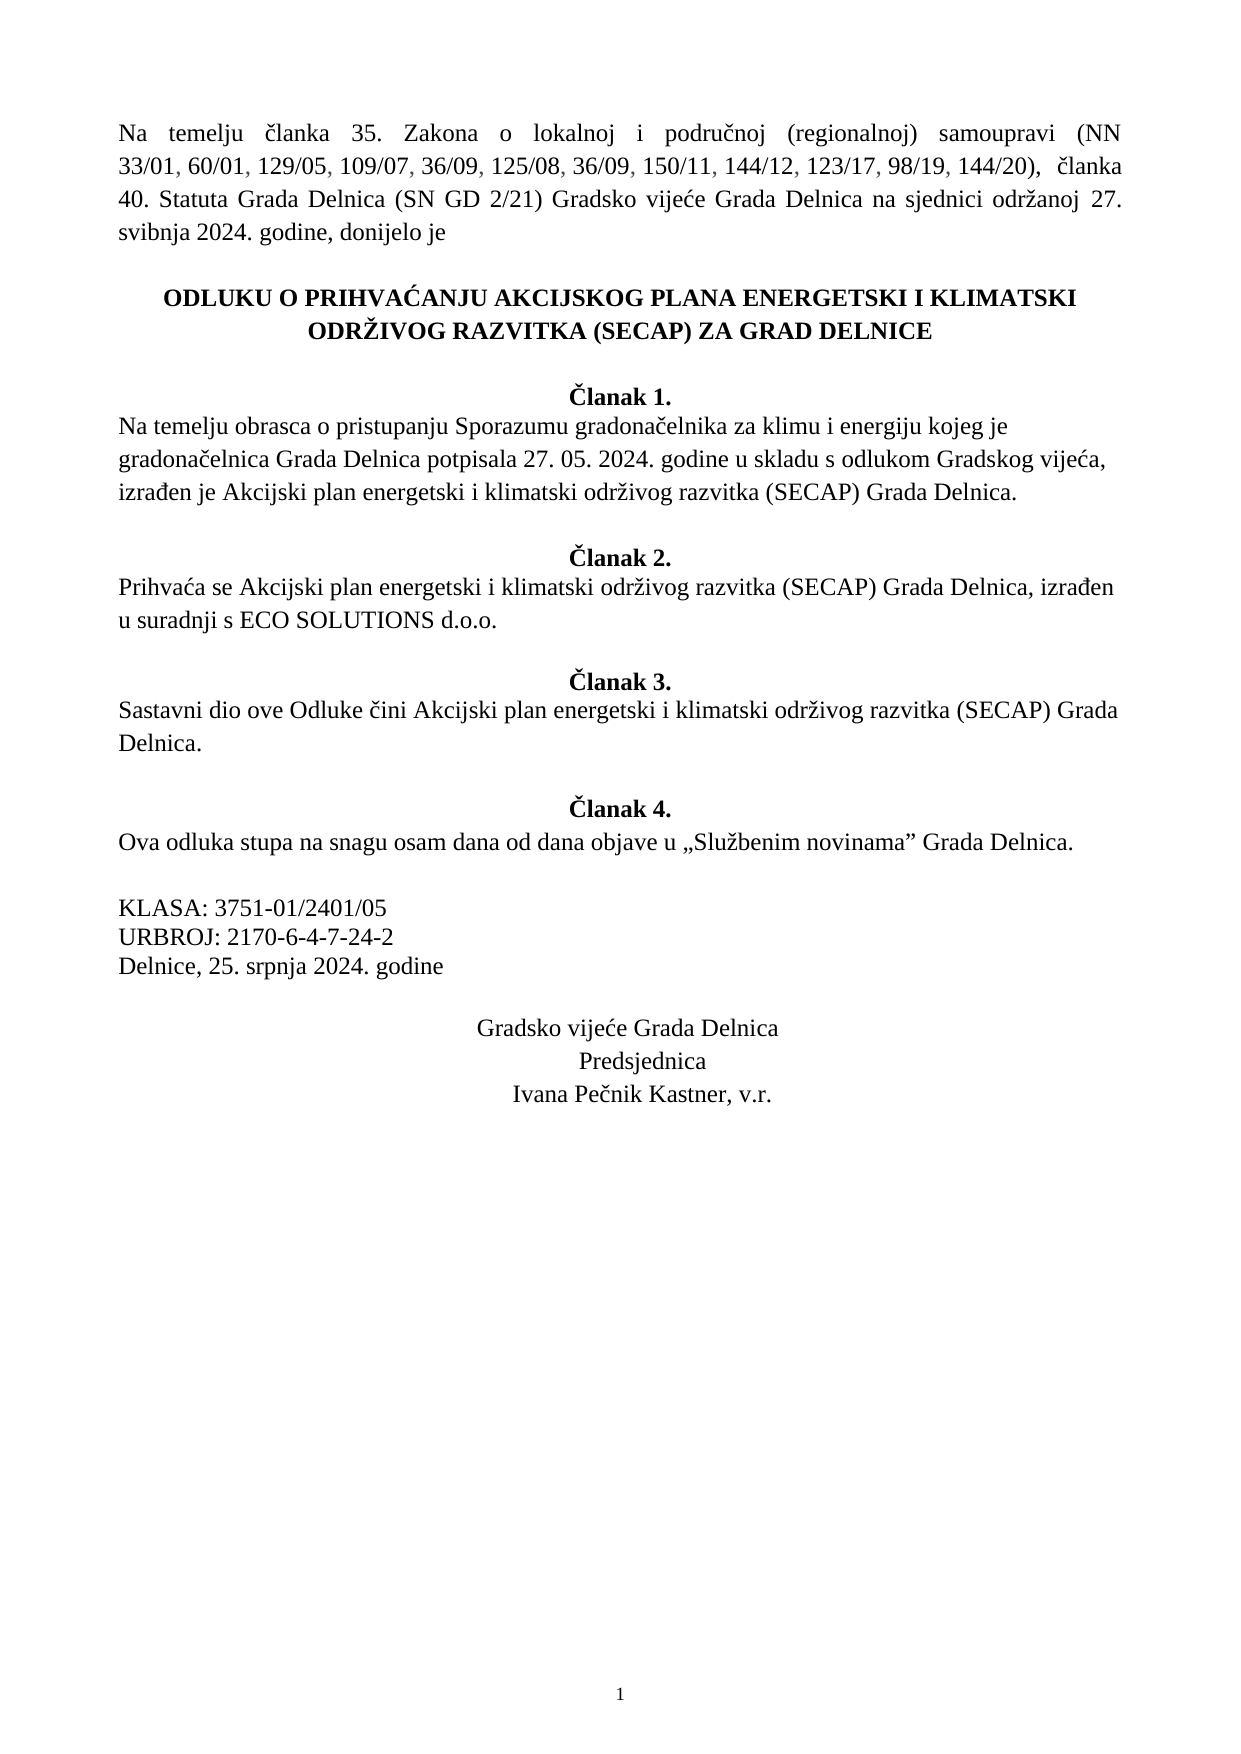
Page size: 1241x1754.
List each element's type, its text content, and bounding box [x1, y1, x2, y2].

text Gradsko vijeće Grada Delnica [118, 1013, 1137, 1042]
text Predsjednica [162, 1046, 1122, 1074]
text URBROJ: 2170-6-4-7-24-2 [118, 922, 649, 951]
text Članak 1. [118, 382, 1122, 411]
text Na temelju obrasca o pristupanju Sporazumu gradonačelnika za klimu i energiju kojeg je gradonačelnica Grada Delnica potpisala 27. 05. 2024. godine u skladu s odlukom Gradskog vijeća, izrađen je Akcijski plan energetski i klimatski održivog razvitka (SECAP) Grada Delnica. [118, 411, 1122, 506]
text Ivana Pečnik Kastner, v.r. [162, 1079, 1122, 1108]
text ODLUKU O PRIHVAĆANJU AKCIJSKOG PLANA ENERGETSKI I KLIMATSKI ODRŽIVOG RAZVITKA (SECAP) ZA GRAD DELNICE [118, 283, 1122, 345]
text Članak 2. [118, 543, 1122, 572]
text Na temelju članka 35. Zakona o lokalnoj i područnoj (regionalnoj) samoupravi (NN 33/01, 60/01, 129/05, 109/07, 36/09, 125/08, 36/09, 150/11, 144/12, 123/17, 98/19, 144/20), članka 40. Statuta Grada Delnica (SN GD 2/21) Gradsko vijeće Grada Delnica na sjednici održanoj 27. svibnja 2024. godine, donijelo je [118, 118, 1122, 246]
text Delnice, 25. srpnja 2024. godine [118, 951, 649, 980]
text Članak 4. [118, 794, 1122, 823]
text KLASA: 3751-01/2401/05 [118, 893, 649, 922]
text Sastavni dio ove Odluke čini Akcijski plan energetski i klimatski održivog razvitka (SECAP) Grada Delnica. [118, 695, 1122, 757]
text Ova odluka stupa na snagu osam dana od dana objave u „Službenim novinama” Grada Delnica. [118, 827, 1122, 856]
text Prihvaća se Akcijski plan energetski i klimatski održivog razvitka (SECAP) Grada Delnica, izrađen u suradnji s ECO SOLUTIONS d.o.o. [118, 572, 1122, 634]
text Članak 3. [118, 667, 1122, 695]
